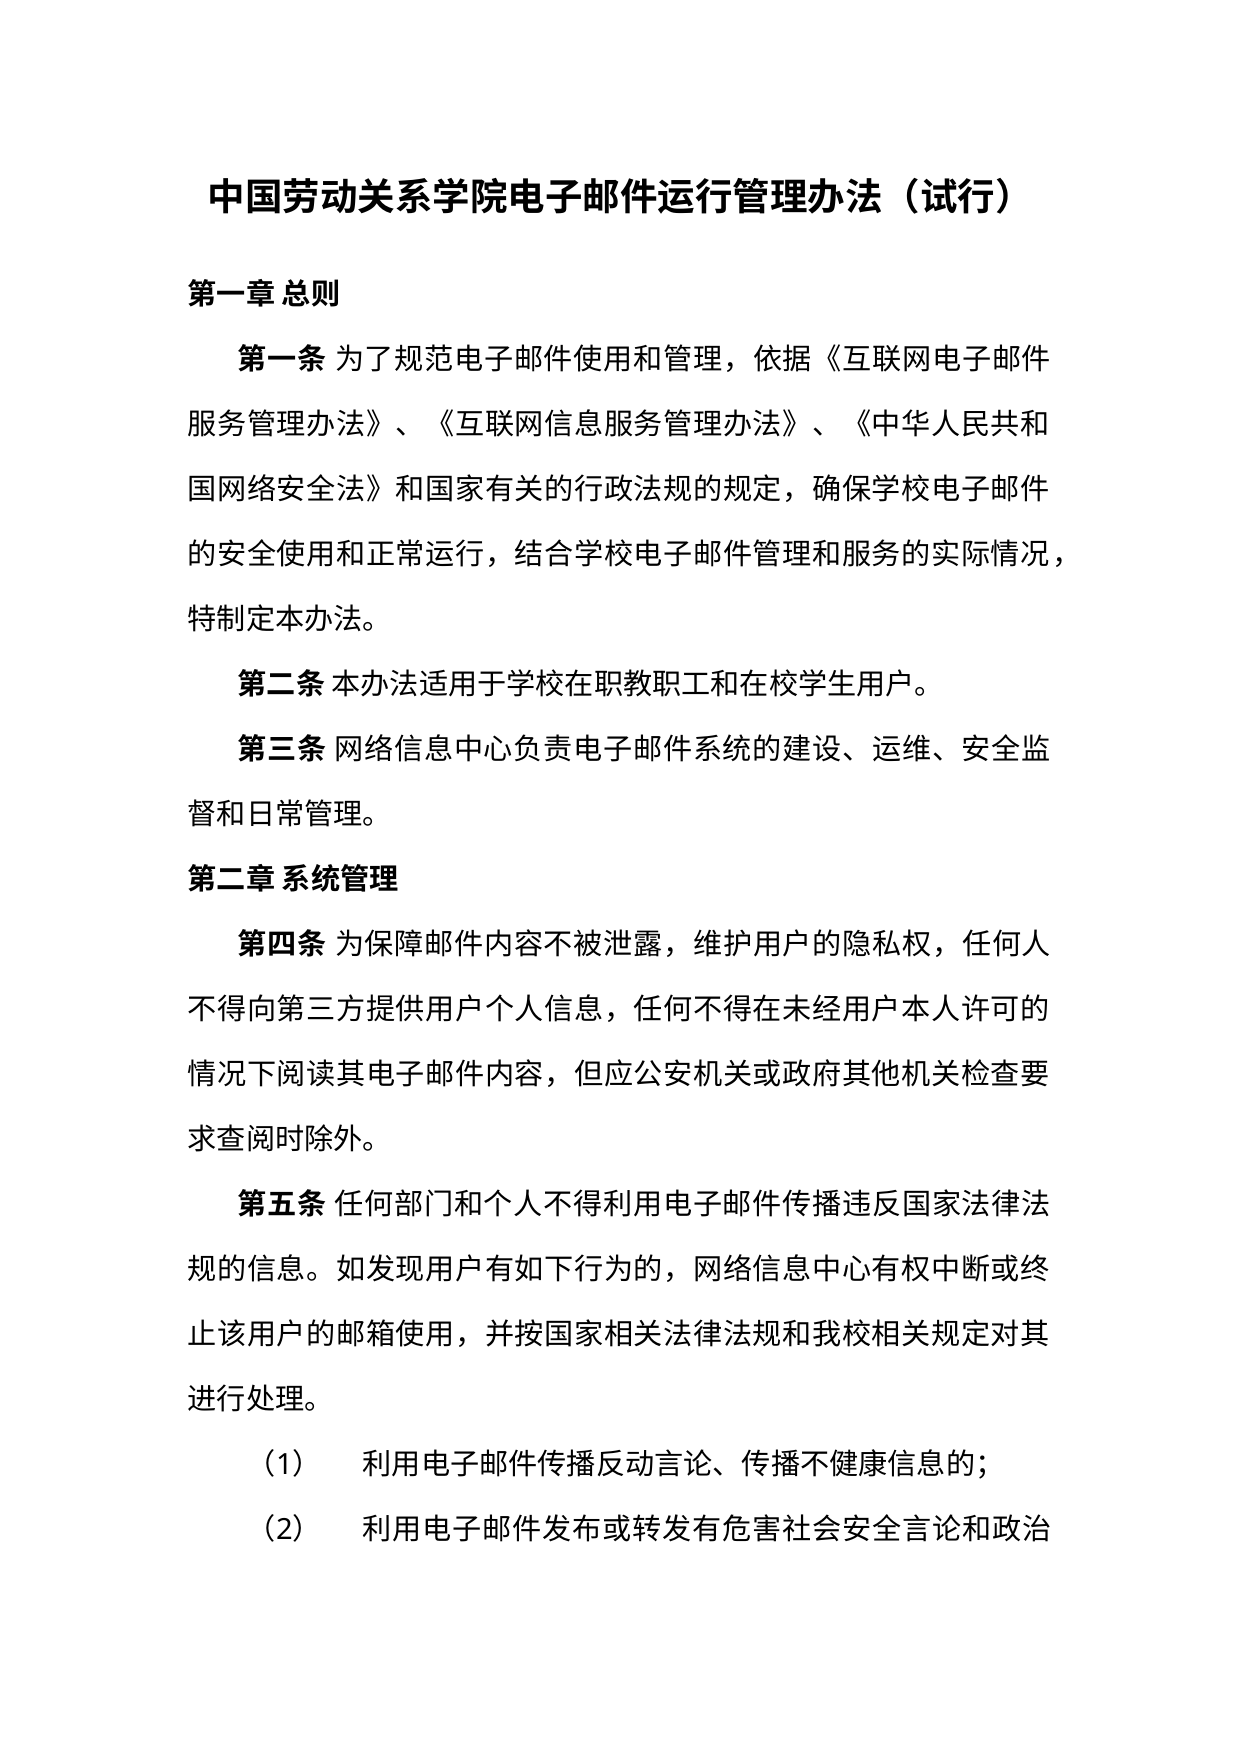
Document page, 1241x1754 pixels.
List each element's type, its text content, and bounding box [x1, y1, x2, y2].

text 中国劳动关系学院电子邮件运行管理办法（试行） [187, 162, 1053, 227]
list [247, 1494, 1053, 1559]
text 第二条 本办法适用于学校在职教职工和在校学生用户。 [187, 649, 1053, 714]
text 第二章 系统管理 [187, 844, 1053, 909]
text 第五条 任何部门和个人不得利用电子邮件传播违反国家法律法规的信息。如发现用户有如下行为的，网络信息中心有权中断或终止该用户的邮箱使用，并按国家相关法律法规和我校相关规定对其进行处理。 [187, 1169, 1053, 1429]
text 第三条 网络信息中心负责电子邮件系统的建设、运维、安全监督和日常管理。 [187, 714, 1053, 844]
text 第一章 总则 [187, 259, 1053, 324]
list 利用电子邮件传播反动言论、传播不健康信息的； [247, 1429, 1053, 1494]
text 第四条 为保障邮件内容不被泄露，维护用户的隐私权，任何人不得向第三方提供用户个人信息，任何不得在未经用户本人许可的情况下阅读其电子邮件内容，但应公安机关或政府其他机关检查要求查阅时除外。 [187, 909, 1053, 1169]
text 第一条 为了规范电子邮件使用和管理，依据《互联网电子邮件服务管理办法》、《互联网信息服务管理办法》、《中华人民共和国网络安全法》和国家有关的行政法规的规定，确保学校电子邮件的安全使用和正常运行，结合学校电子邮件管理和服务的实际情况，特制定本办法。 [187, 324, 1053, 649]
